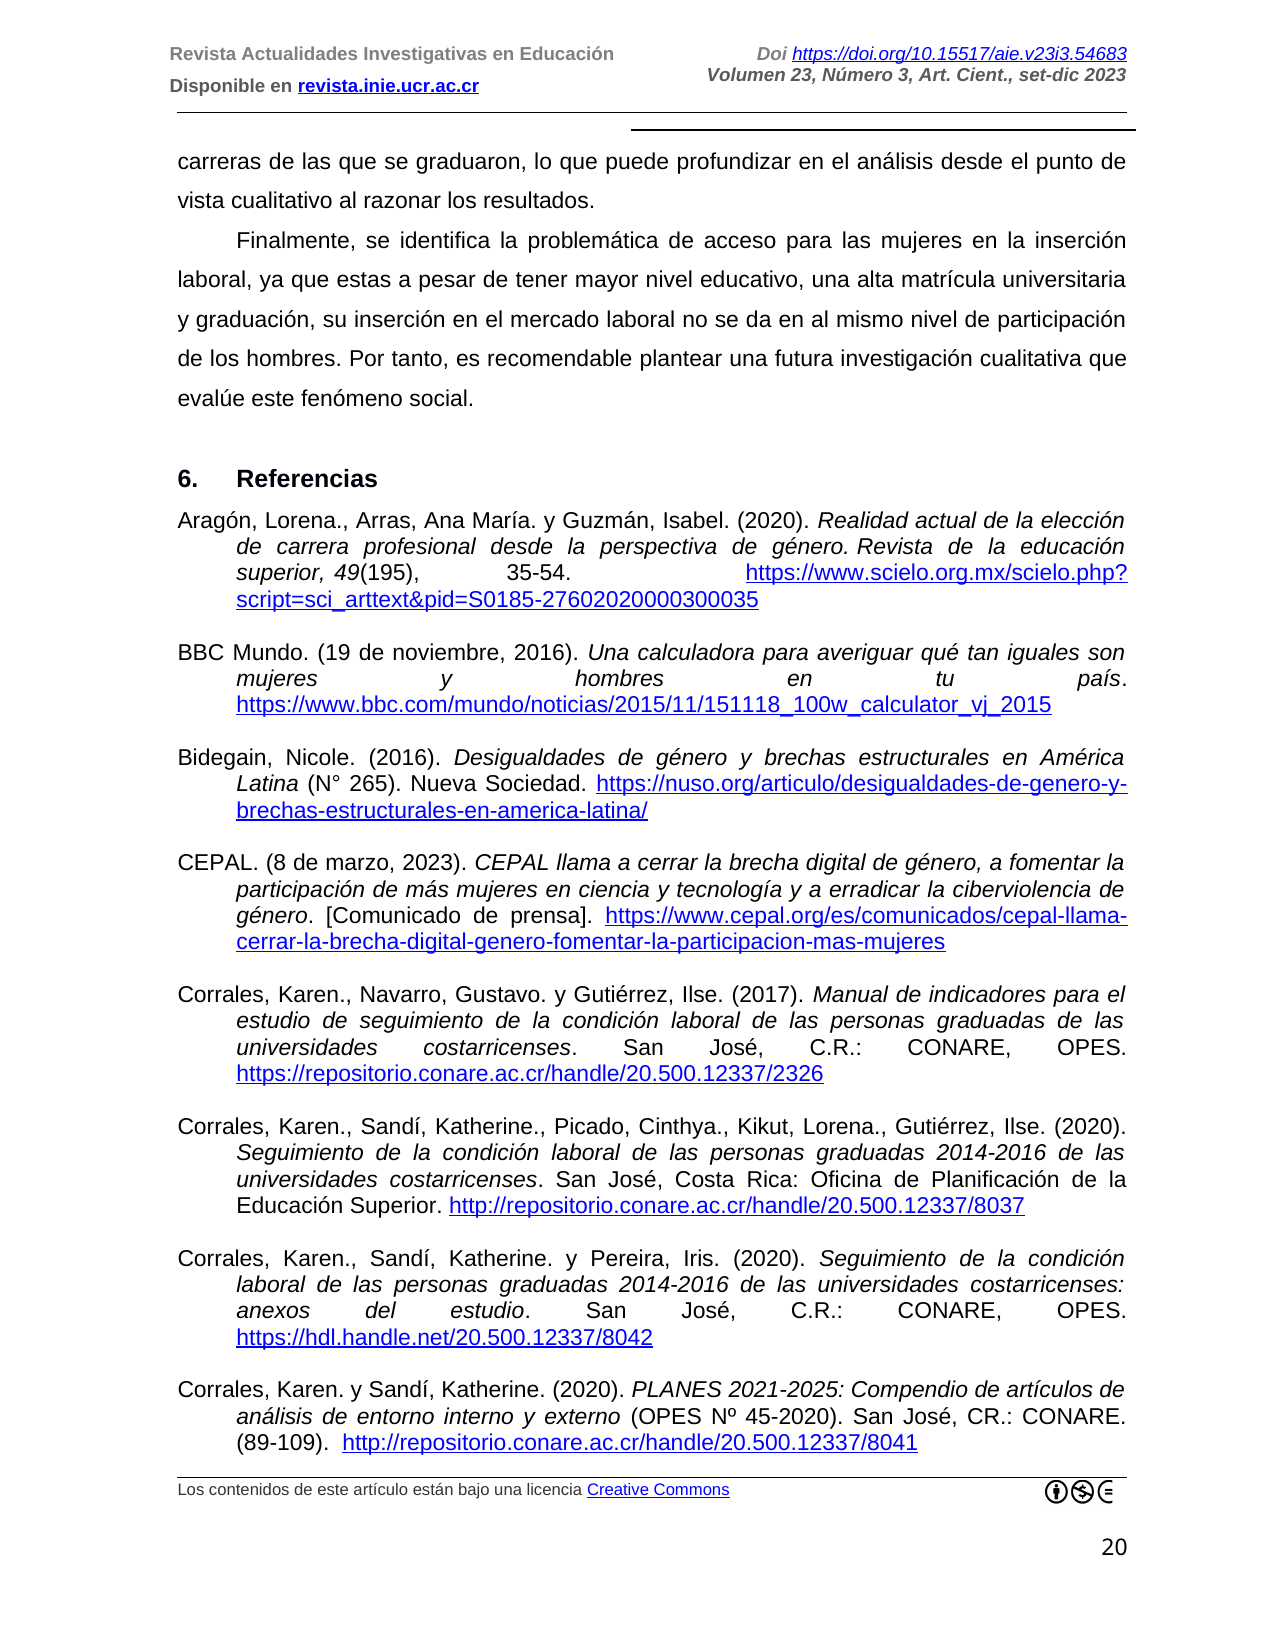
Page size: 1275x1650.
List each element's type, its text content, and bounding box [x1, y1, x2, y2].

list Referencias [177, 463, 1127, 492]
text Corrales, Karen., Navarro, Gustavo. y Gutiérrez, Ilse. (2017). Manual de indicadores para el estudio de seguimiento de la condición laboral de las personas graduadas de las universidades costarricenses. San José, C.R.: CONARE, OPES. https://repositorio.conare.ac.cr/handle/20.500.12337/2326 [177, 981, 1127, 1086]
text CEPAL. (8 de marzo, 2023). CEPAL llama a cerrar la brecha digital de género, a fomentar la participación de más mujeres en ciencia y tecnología y a erradicar la ciberviolencia de género. [Comunicado de prensa]. https://www.cepal.org/es/comunicados/cepal-llama-cerrar-la-brecha-digital-genero-fomentar-la-participacion-mas-mujeres [177, 849, 1127, 955]
picture [1045, 1480, 1113, 1505]
text Aragón, Lorena., Arras, Ana María. y Guzmán, Isabel. (2020). Realidad actual de la elección de carrera profesional desde la perspectiva de género. Revista de la educación superior, 49(195), 35-54. https://www.scielo.org.mx/scielo.php?script=sci_arttext&pid=S0185-27602020000300035 [177, 507, 1127, 612]
text BBC Mundo. (19 de noviembre, 2016). Una calculadora para averiguar qué tan iguales son mujeres y hombres en tu país. https://www.bbc.com/mundo/noticias/2015/11/151118_100w_calculator_vj_2015 [177, 638, 1127, 717]
text Bidegain, Nicole. (2016). Desigualdades de género y brechas estructurales en América Latina (N° 265). Nueva Sociedad. https://nuso.org/articulo/desigualdades-de-genero-y-brechas-estructurales-en-america-latina/ [177, 744, 1127, 823]
text Corrales, Karen. y Sandí, Katherine. (2020). PLANES 2021-2025: Compendio de artículos de análisis de entorno interno y externo (OPES Nº 45-2020). San José, CR.: CONARE. (89-109). http://repositorio.conare.ac.cr/handle/20.500.12337/8041 [177, 1376, 1127, 1455]
text Corrales, Karen., Sandí, Katherine. y Pereira, Iris. (2020). Seguimiento de la condición laboral de las personas graduadas 2014-2016 de las universidades costarricenses: anexos del estudio. San José, C.R.: CONARE, OPES. https://hdl.handle.net/20.500.12337/8042 [177, 1244, 1127, 1350]
text Finalmente, se identifica la problemática de acceso para las mujeres en la inserción laboral, ya que estas a pesar de tener mayor nivel educativo, una alta matrícula universitaria y graduación, su inserción en el mercado laboral no se da en al mismo nivel de participación de los hombres. Por tanto, es recomendable plantear una futura investigación cualitativa que evalúe este fenómeno social. [177, 227, 1127, 411]
text Corrales, Karen., Sandí, Katherine., Picado, Cinthya., Kikut, Lorena., Gutiérrez, Ilse. (2020). Seguimiento de la condición laboral de las personas graduadas 2014-2016 de las universidades costarricenses. San José, Costa Rica: Oficina de Planificación de la Educación Superior. http://repositorio.conare.ac.cr/handle/20.500.12337/8037 [177, 1113, 1127, 1218]
